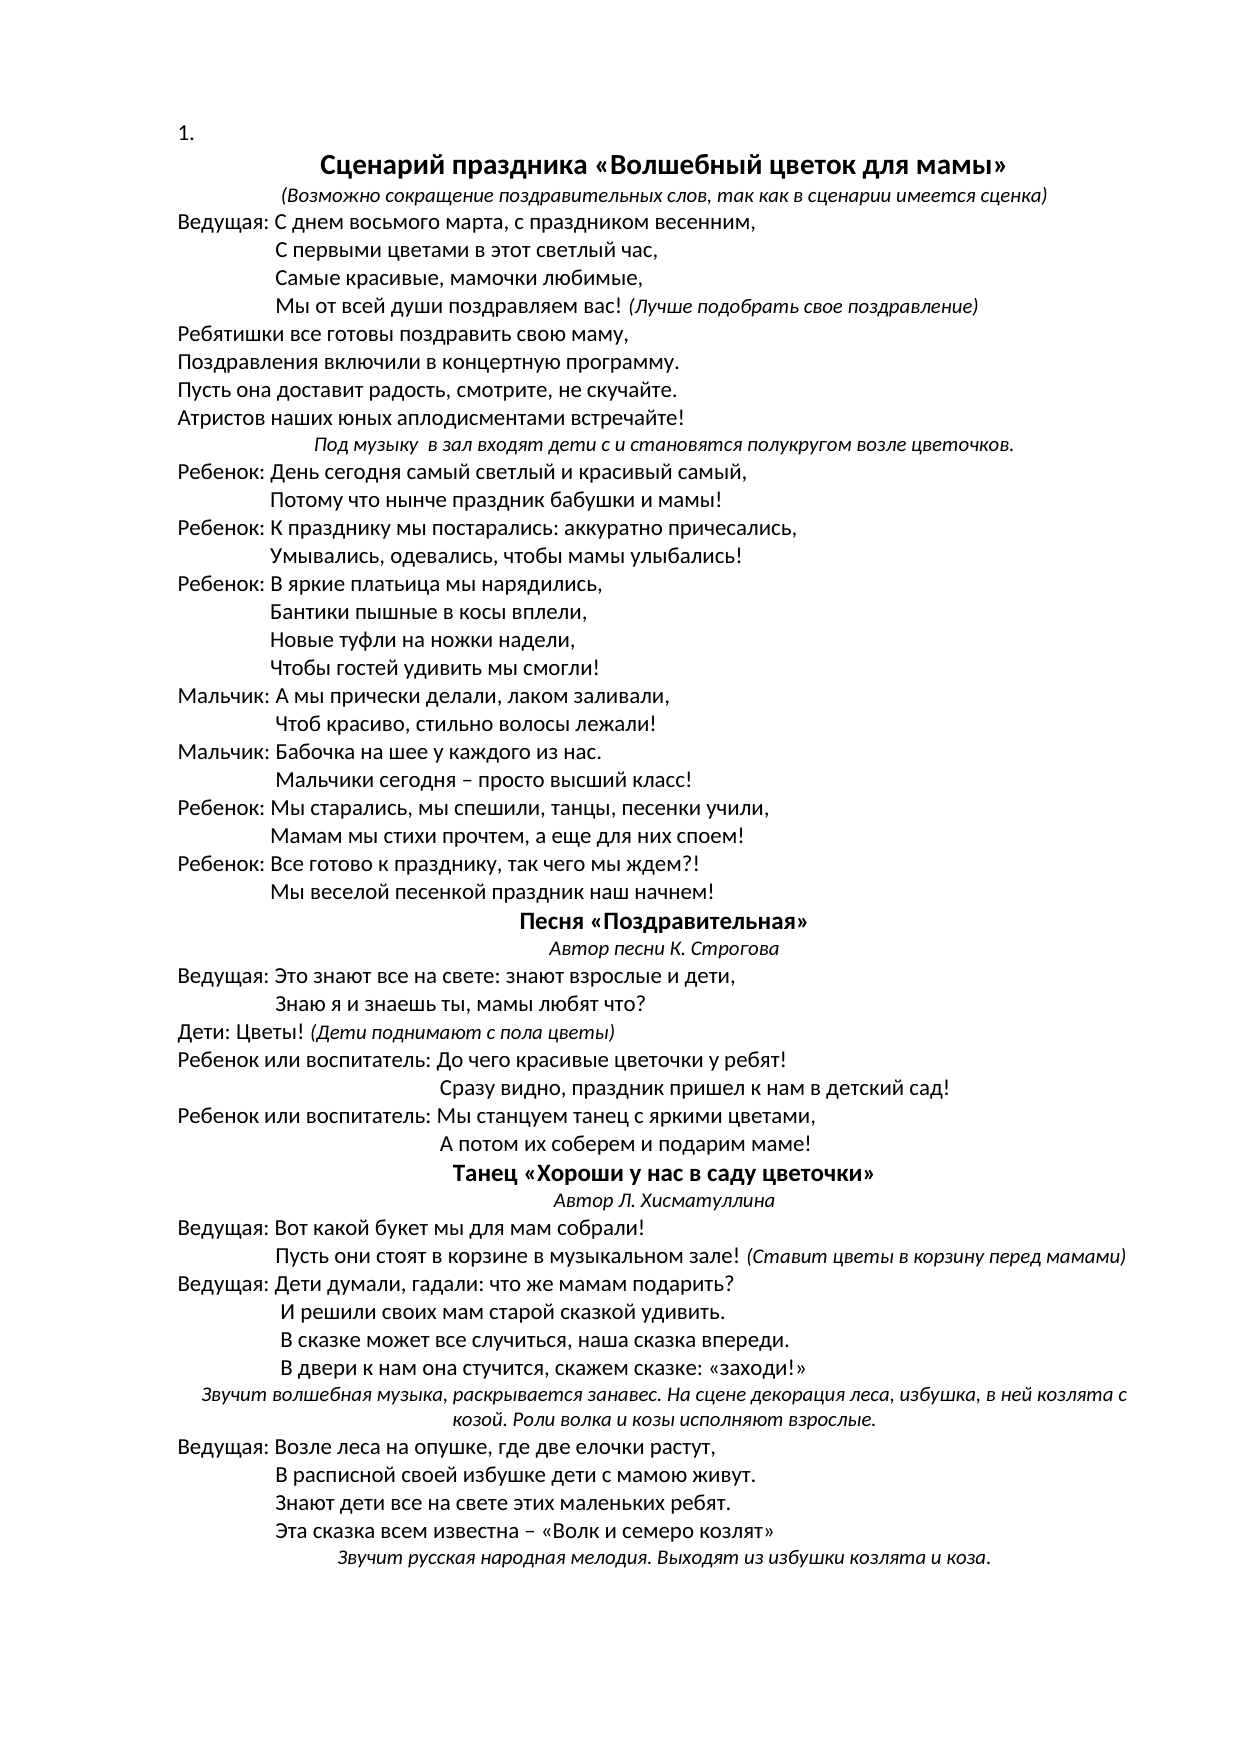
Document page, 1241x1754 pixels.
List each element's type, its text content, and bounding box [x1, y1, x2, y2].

text И решили своих мам старой сказкой удивить. [177, 1297, 1152, 1325]
text Пусть они стоят в корзине в музыкальном зале! (Ставит цветы в корзину перед мамами) [177, 1241, 1152, 1269]
text Поздравления включили в концертную программу. [177, 347, 1152, 375]
text Ребенок: В яркие платьица мы нарядились, [177, 569, 1152, 597]
text Знаю я и знаешь ты, мамы любят что? [177, 989, 1152, 1017]
text 1. [177, 118, 1152, 146]
text Бантики пышные в косы вплели, [177, 597, 1152, 625]
text Мы веселой песенкой праздник наш начнем! [177, 877, 1152, 905]
text Ведущая: С днем восьмого марта, с праздником весенним, [177, 207, 1152, 235]
text Дети: Цветы! (Дети поднимают с пола цветы) [177, 1017, 1152, 1045]
text Потому что нынче праздник бабушки и мамы! [177, 485, 1152, 513]
text Атристов наших юных аплодисментами встречайте! [177, 403, 1152, 431]
text В сказке может все случиться, наша сказка впереди. [177, 1325, 1152, 1353]
text Умывались, одевались, чтобы мамы улыбались! [177, 541, 1152, 569]
text Знают дети все на свете этих маленьких ребят. [177, 1488, 1152, 1516]
text Звучит русская народная мелодия. Выходят из избушки козлята и коза. [177, 1544, 1152, 1569]
text Автор Л. Хисматуллина [177, 1188, 1152, 1213]
text Эта сказка всем известна – «Волк и семеро козлят» [177, 1516, 1152, 1544]
text Танец «Хороши у нас в саду цветочки» [177, 1157, 1152, 1188]
text Пусть она доставит радость, смотрите, не скучайте. [177, 375, 1152, 403]
text Новые туфли на ножки надели, [177, 625, 1152, 653]
text В расписной своей избушке дети с мамою живут. [177, 1460, 1152, 1488]
text Чтобы гостей удивить мы смогли! [177, 653, 1152, 681]
text Под музыку в зал входят дети с и становятся полукругом возле цветочков. [177, 431, 1152, 457]
text Ребенок: Все готово к празднику, так чего мы ждем?! [177, 849, 1152, 877]
text Ребенок: К празднику мы постарались: аккуратно причесались, [177, 513, 1152, 541]
text Мальчик: Бабочка на шее у каждого из нас. [177, 737, 1152, 765]
text Ведущая: Дети думали, гадали: что же мамам подарить? [177, 1269, 1152, 1297]
text Чтоб красиво, стильно волосы лежали! [177, 709, 1152, 737]
text Ребенок или воспитатель: Мы станцуем танец с яркими цветами, [177, 1101, 1152, 1129]
text Мальчик: А мы прически делали, лаком заливали, [177, 681, 1152, 709]
text Ведущая: Вот какой букет мы для мам собрали! [177, 1213, 1152, 1241]
text Мы от всей души поздравляем вас! (Лучше подобрать свое поздравление) [177, 291, 1152, 319]
text Песня «Поздравительная» [177, 905, 1152, 936]
text Сценарий праздника «Волшебный цветок для мамы» [177, 146, 1152, 182]
text С первыми цветами в этот светлый час, [177, 235, 1152, 263]
text Ребенок: Мы старались, мы спешили, танцы, песенки учили, [177, 793, 1152, 821]
text Мальчики сегодня – просто высший класс! [177, 765, 1152, 793]
text Ребятишки все готовы поздравить свою маму, [177, 319, 1152, 347]
text Ребенок или воспитатель: До чего красивые цветочки у ребят! [177, 1045, 1152, 1073]
text Сразу видно, праздник пришел к нам в детский сад! [177, 1073, 1152, 1101]
text Звучит волшебная музыка, раскрывается занавес. На сцене декорация леса, избушка, в ней козлята с козой. Роли волка и козы исполняют взрослые. [177, 1381, 1152, 1432]
text Автор песни К. Строгова [177, 936, 1152, 961]
text В двери к нам она стучится, скажем сказке: «заходи!» [177, 1353, 1152, 1381]
text Самые красивые, мамочки любимые, [177, 263, 1152, 291]
text Ребенок: День сегодня самый светлый и красивый самый, [177, 457, 1152, 485]
text (Возможно сокращение поздравительных слов, так как в сценарии имеется сценка) [177, 182, 1152, 207]
text Мамам мы стихи прочтем, а еще для них споем! [177, 821, 1152, 849]
text А потом их соберем и подарим маме! [177, 1129, 1152, 1157]
text Ведущая: Возле леса на опушке, где две елочки растут, [177, 1432, 1152, 1460]
text Ведущая: Это знают все на свете: знают взрослые и дети, [177, 961, 1152, 989]
